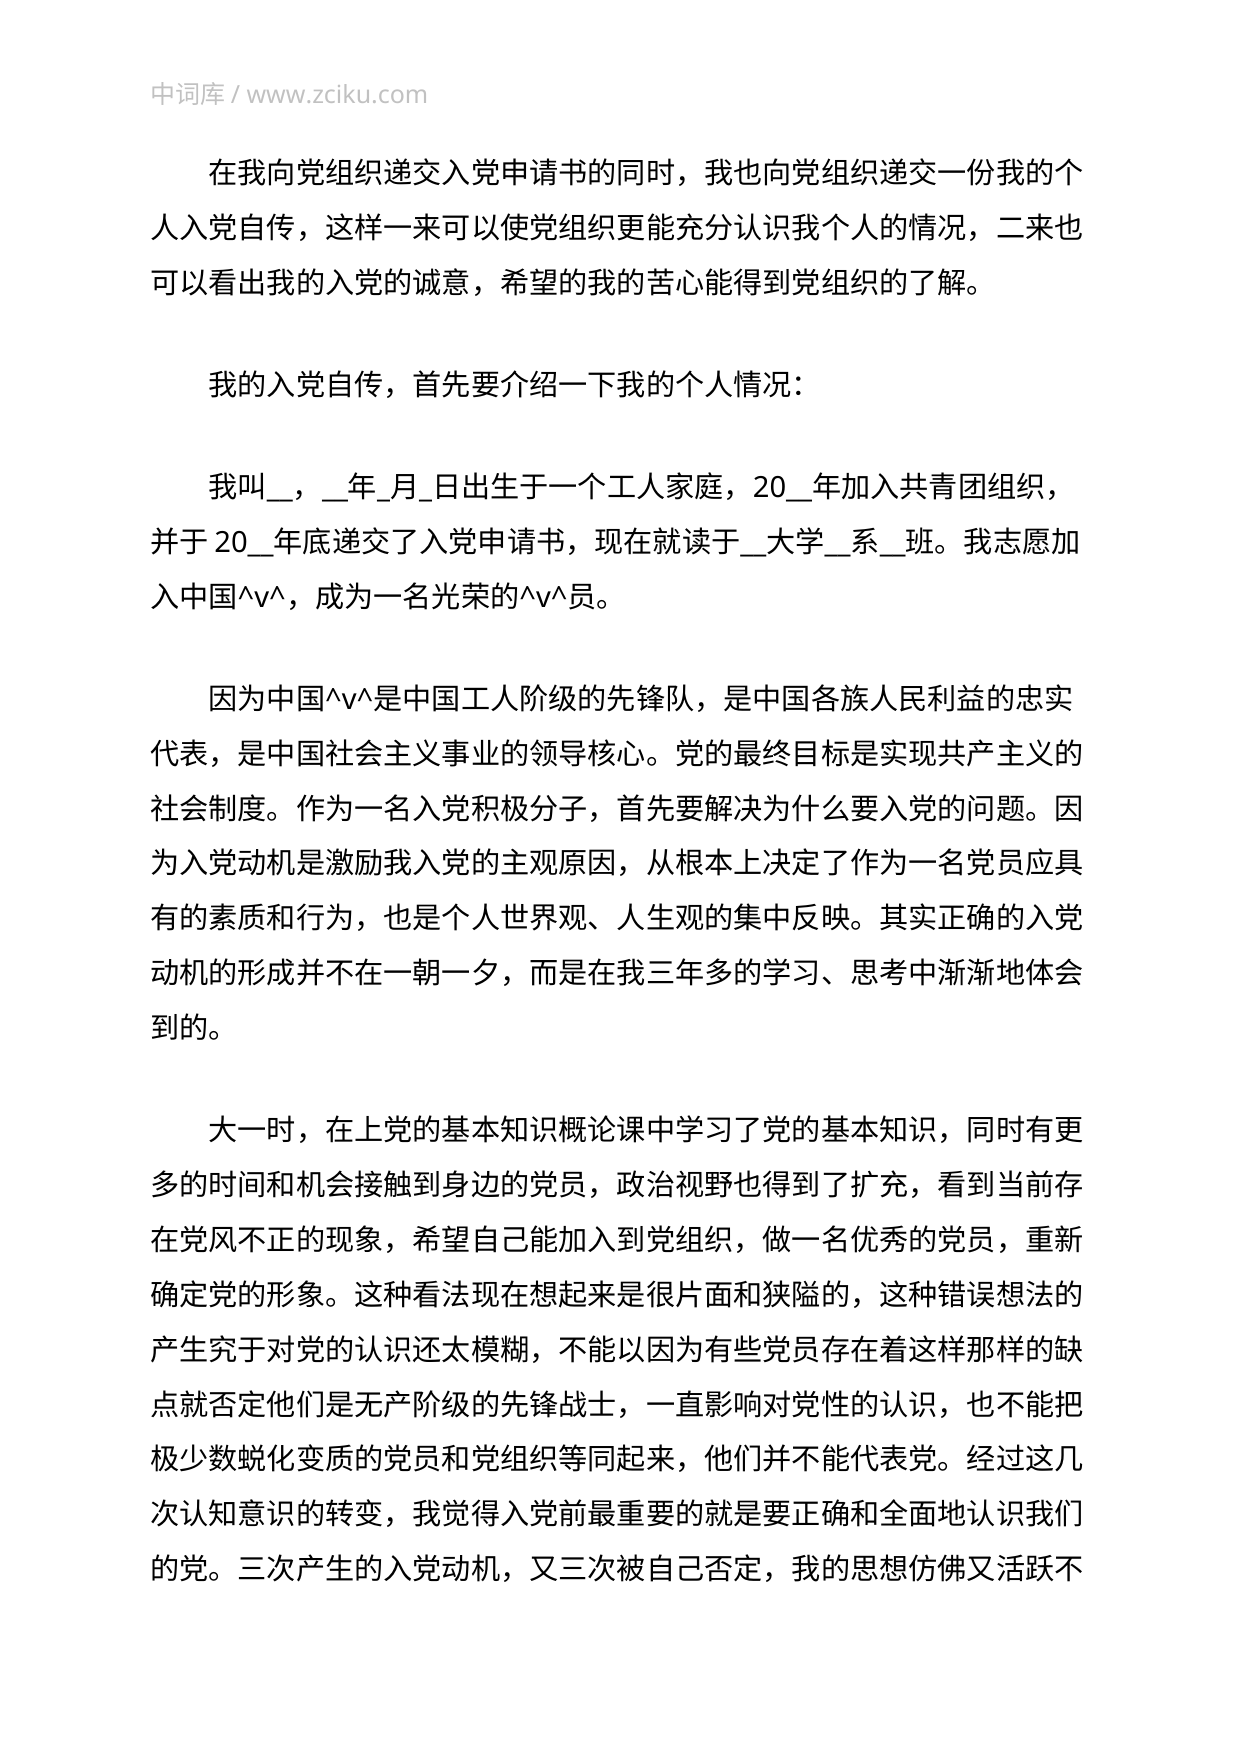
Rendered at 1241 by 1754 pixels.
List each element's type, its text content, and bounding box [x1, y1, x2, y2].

text 我的入党自传，首先要介绍一下我的个人情况： [150, 362, 1090, 404]
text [150, 1107, 1090, 1588]
text 因为中国^v^是中国工人阶级的先锋队，是中国各族人民利益的忠实代表，是中国社会主义事业的领导核心。党的最终目标是实现共产主义的社会制度。作为一名入党积极分子，首先要解决为什么要入党的问题。因为入党动机是激励我入党的主观原因，从根本上决定了作为一名党员应具有的素质和行为，也是个人世界观、人生观的集中反映。其实正确的入党动机的形成并不在一朝一夕，而是在我三年多的学习、思考中渐渐地体会到的。 [150, 675, 1090, 1047]
text 在我向党组织递交入党申请书的同时，我也向党组织递交一份我的个人入党自传，这样一来可以使党组织更能充分认识我个人的情况，二来也可以看出我的入党的诚意，希望的我的苦心能得到党组织的了解。 [150, 150, 1090, 302]
text 我叫__，__年_月_日出生于一个工人家庭，20__年加入共青团组织，并于20__年底递交了入党申请书，现在就读于__大学__系__班。我志愿加入中国^v^，成为一名光荣的^v^员。 [150, 463, 1090, 616]
